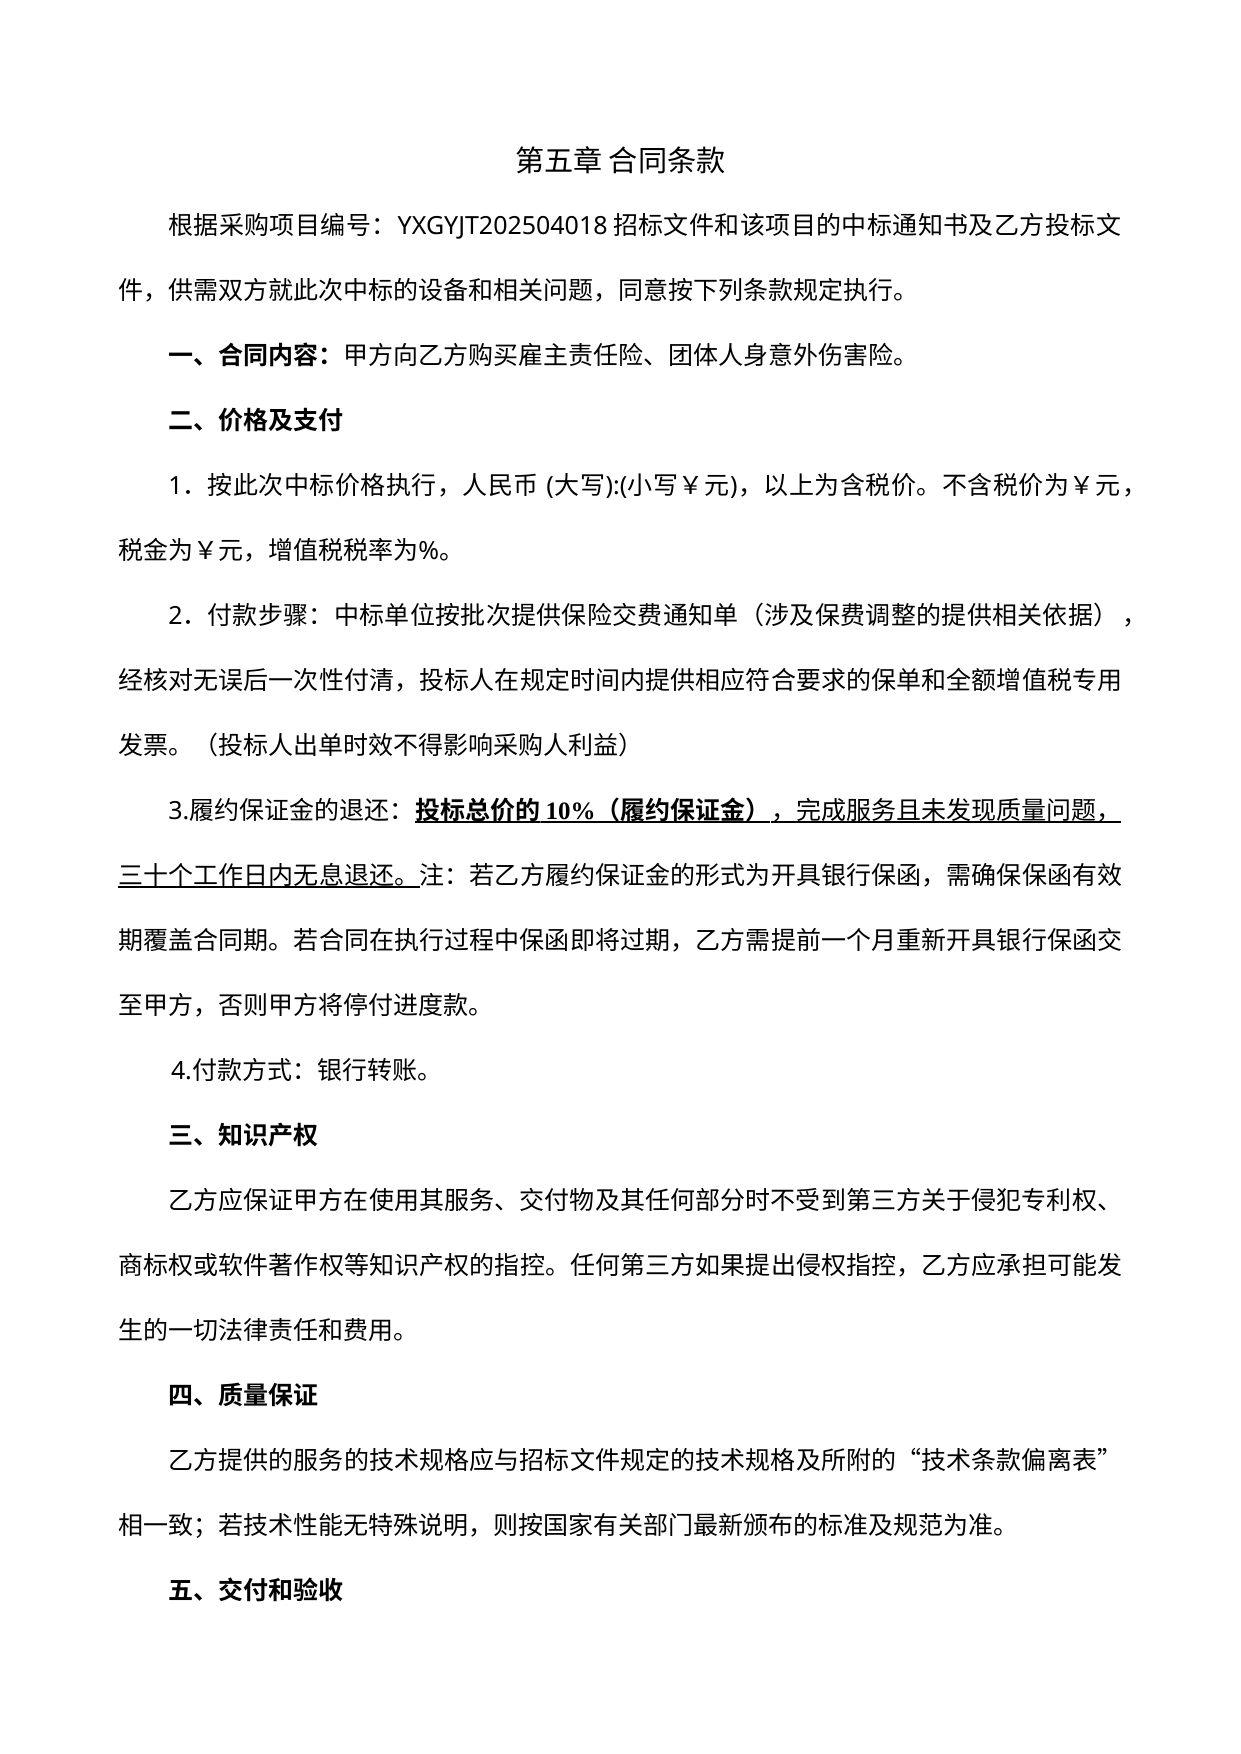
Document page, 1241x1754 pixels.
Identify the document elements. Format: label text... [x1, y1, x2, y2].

text 乙方应保证甲方在使用其服务、交付物及其任何部分时不受到第三方关于侵犯专利权、商标权或软件著作权等知识产权的指控。任何第三方如果提出侵权指控，乙方应承担可能发生的一切法律责任和费用。 [118, 1166, 1122, 1361]
text 根据采购项目编号：YXGYJT202504018招标文件和该项目的中标通知书及乙方投标文件，供需双方就此次中标的设备和相关问题，同意按下列条款规定执行。 [118, 191, 1122, 321]
list 按此次中标价格执行，人民币 (大写):(小写￥元)，以上为含税价。不含税价为￥元，税金为￥元，增值税税率为%。 [118, 451, 1122, 581]
text 第五章 合同条款 [118, 126, 1122, 191]
text 4.付款方式：银行转账。 [171, 1036, 1122, 1101]
text 3.履约保证金的退还：投标总价的10%（履约保证金），完成服务且未发现质量问题，三十个工作日内无息退还。注：若乙方履约保证金的形式为开具银行保函，需确保保函有效期覆盖合同期。若合同在执行过程中保函即将过期，乙方需提前一个月重新开具银行保函交至甲方，否则甲方将停付进度款。 [118, 776, 1122, 1036]
text 乙方提供的服务的技术规格应与招标文件规定的技术规格及所附的“技术条款偏离表”相一致；若技术性能无特殊说明，则按国家有关部门最新颁布的标准及规范为准。 [118, 1426, 1122, 1556]
text 五、交付和验收 [118, 1556, 1122, 1621]
text 二、价格及支付 [118, 386, 1122, 451]
text 三、知识产权 [118, 1101, 1122, 1166]
text 一、合同内容：甲方向乙方购买雇主责任险、团体人身意外伤害险。 [118, 321, 1122, 386]
list 付款步骤：中标单位按批次提供保险交费通知单（涉及保费调整的提供相关依据），经核对无误后一次性付清，投标人在规定时间内提供相应符合要求的保单和全额增值税专用发票。（投标人出单时效不得影响采购人利益） [118, 581, 1122, 776]
text 四、质量保证 [118, 1361, 1122, 1426]
